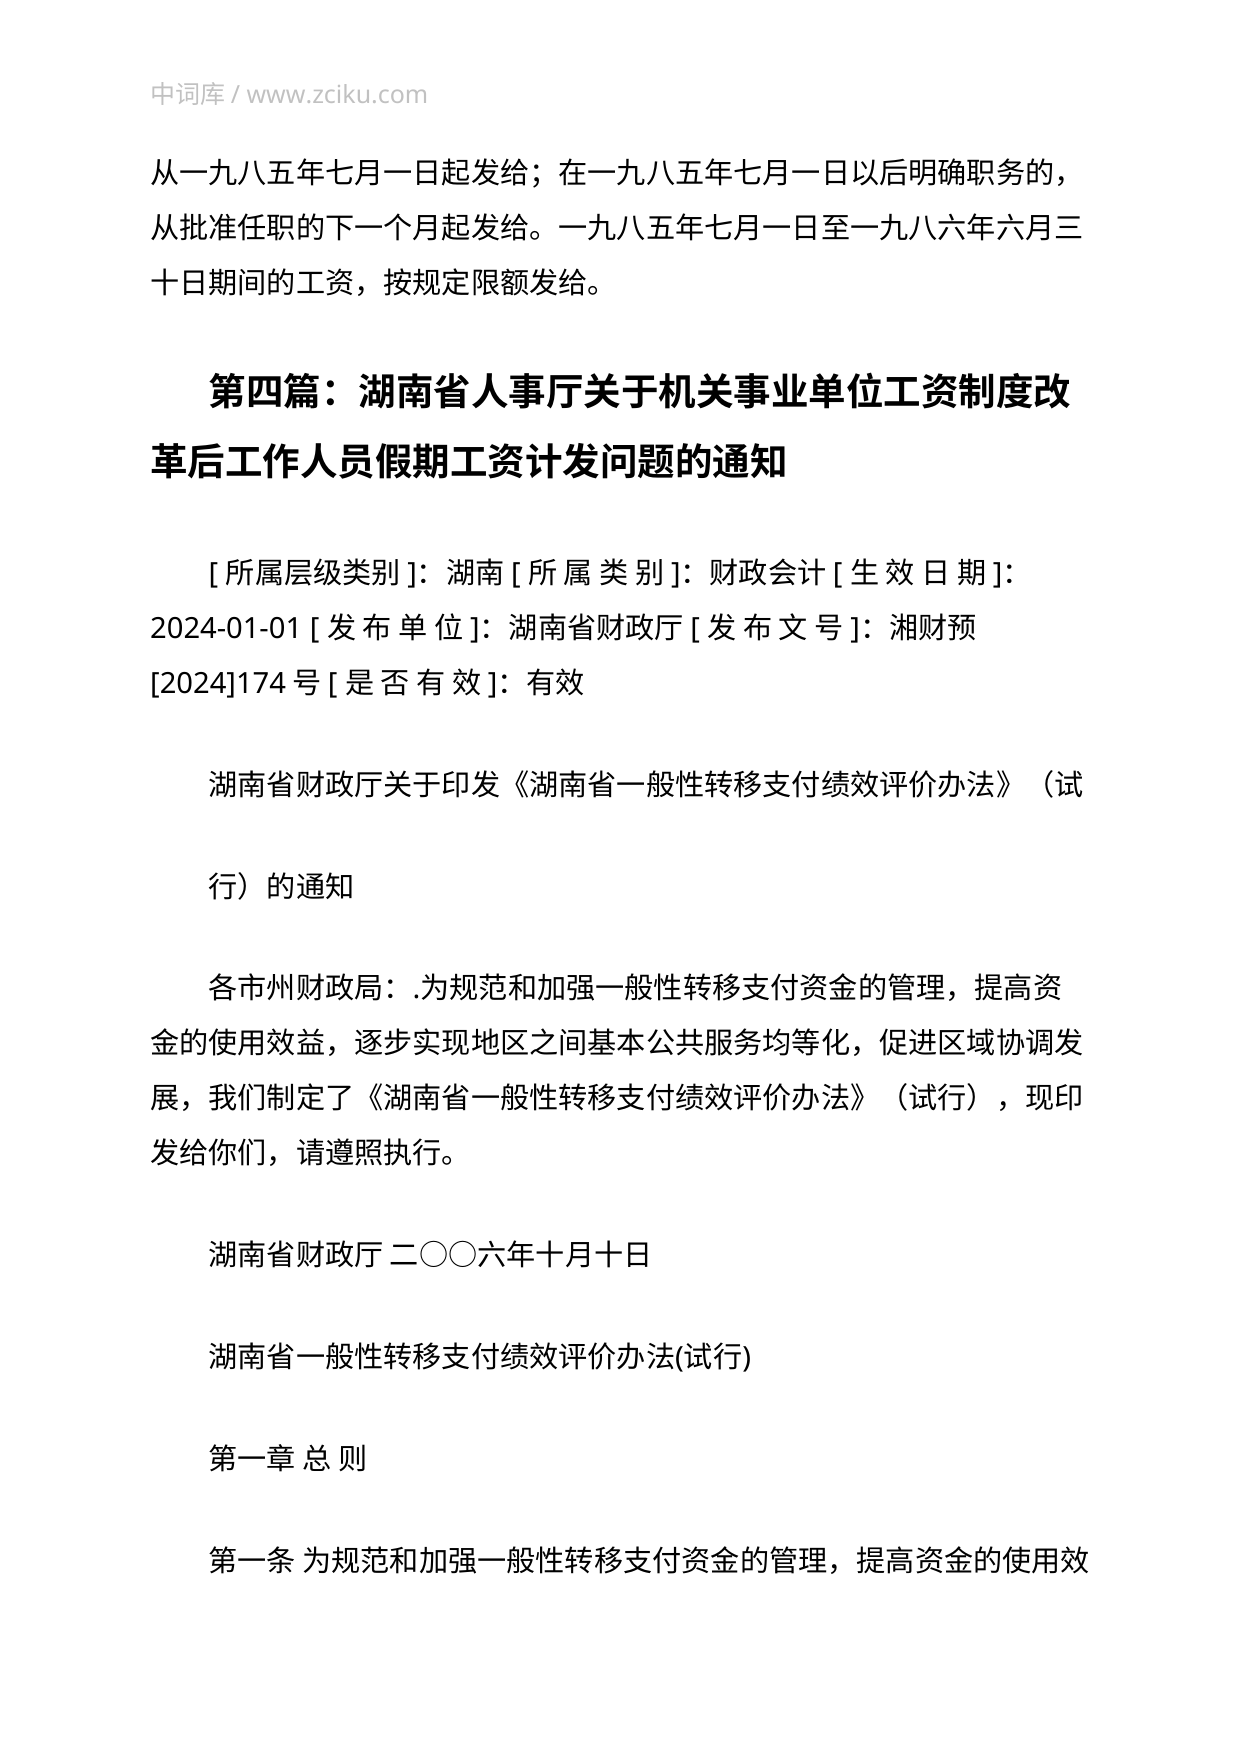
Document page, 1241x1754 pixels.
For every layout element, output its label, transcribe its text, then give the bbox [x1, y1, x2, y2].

text 各市州财政局：.为规范和加强一般性转移支付资金的管理，提高资金的使用效益，逐步实现地区之间基本公共服务均等化，促进区域协调发展，我们制定了《湖南省一般性转移支付绩效评价办法》（试行），现印发给你们，请遵照执行。 [150, 965, 1090, 1172]
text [150, 150, 1090, 302]
text 湖南省一般性转移支付绩效评价办法(试行) [150, 1333, 1090, 1376]
text [ 所属层级类别 ]：湖南 [ 所 属 类 别 ]：财政会计 [ 生 效 日 期 ]：2024-01-01 [ 发 布 单 位 ]：湖南省财政厅 [ 发 布 文 号 ]：湘财预[2024]174号 [ 是 否 有 效 ]：有效 [150, 549, 1090, 702]
text 行）的通知 [150, 863, 1090, 906]
text 湖南省财政厅关于印发《湖南省一般性转移支付绩效评价办法》（试 [150, 761, 1090, 804]
text 湖南省财政厅 二○○六年十月十日 [150, 1232, 1090, 1274]
text 第一章 总 则 [150, 1435, 1090, 1478]
text 第四篇：湖南省人事厅关于机关事业单位工资制度改革后工作人员假期工资计发问题的通知 [150, 362, 1090, 486]
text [150, 1537, 1090, 1579]
